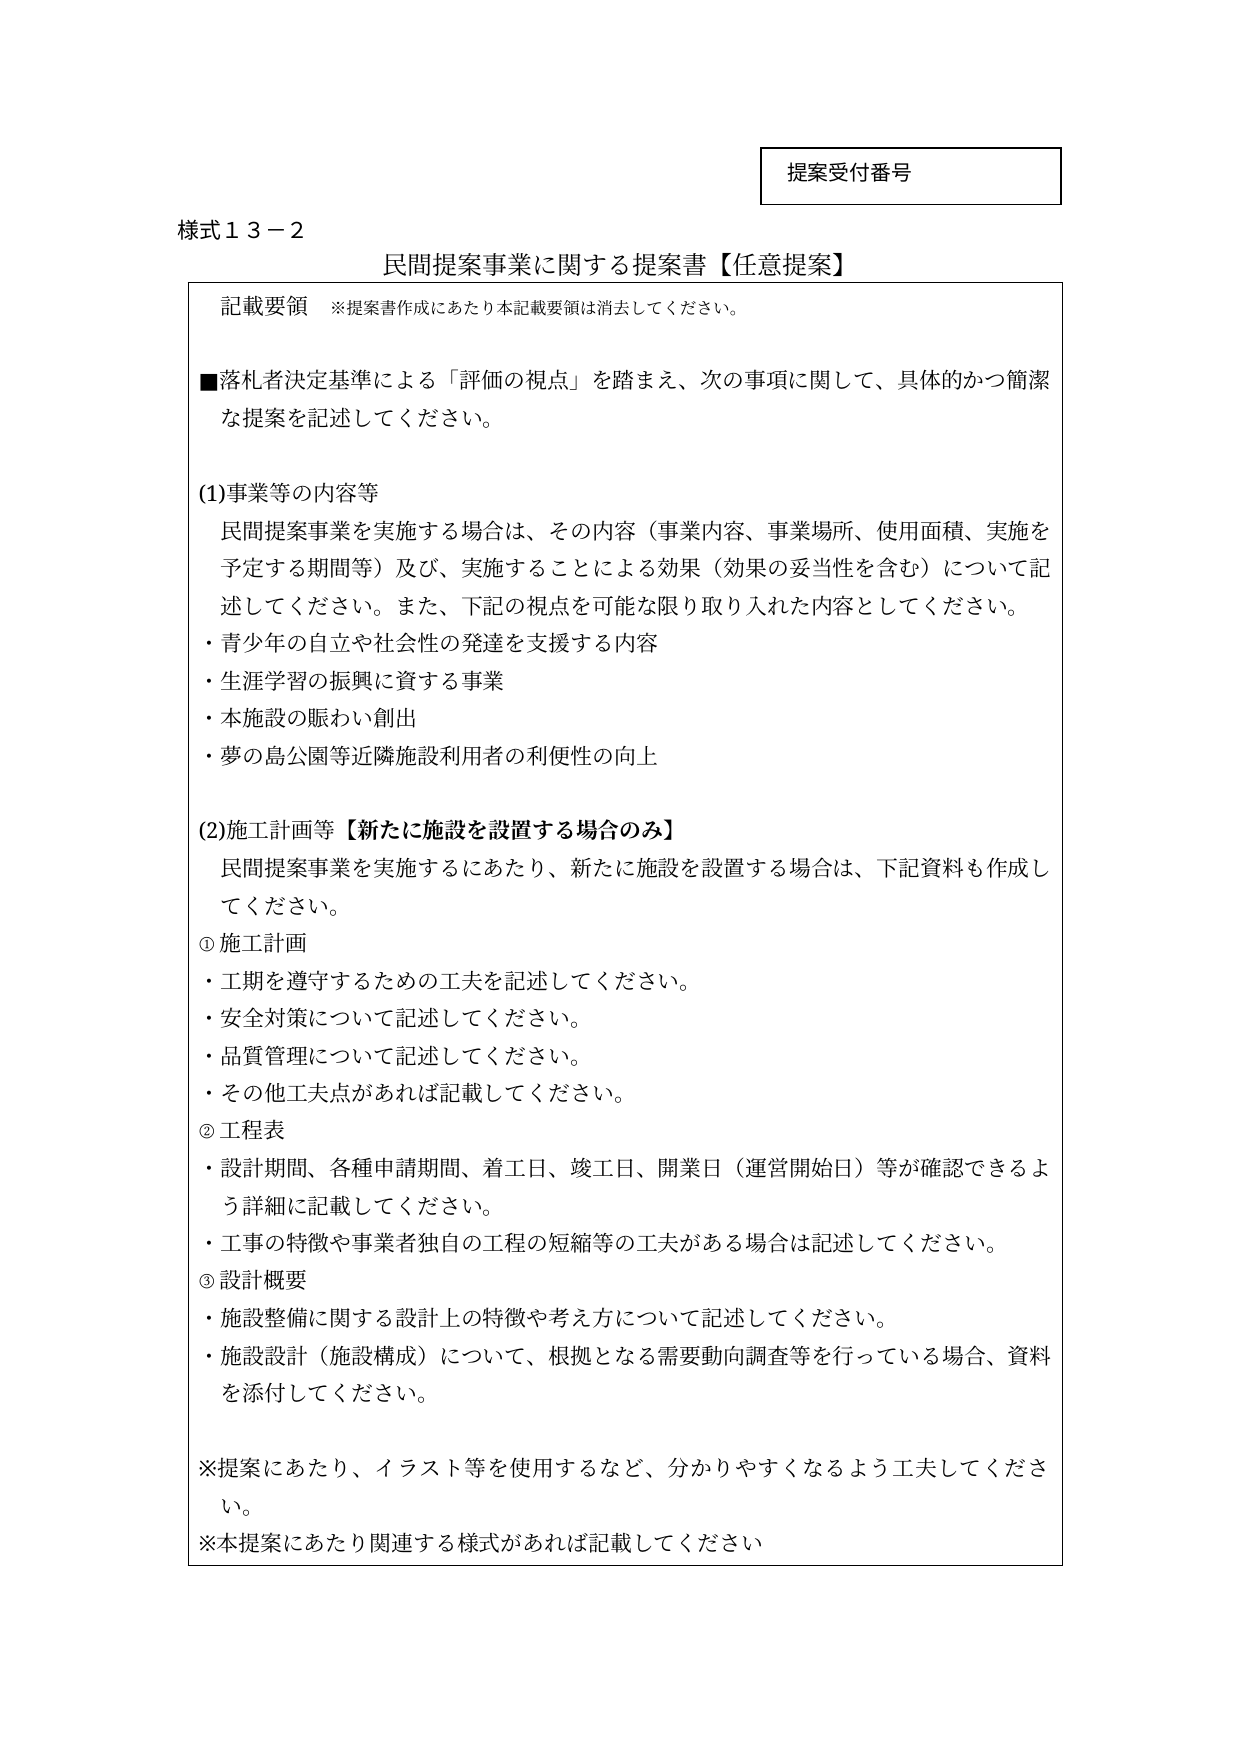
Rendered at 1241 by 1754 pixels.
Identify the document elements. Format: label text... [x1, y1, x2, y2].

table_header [189, 283, 1062, 1565]
text 民間提案事業に関する提案書【任意提案】 [177, 244, 1063, 282]
